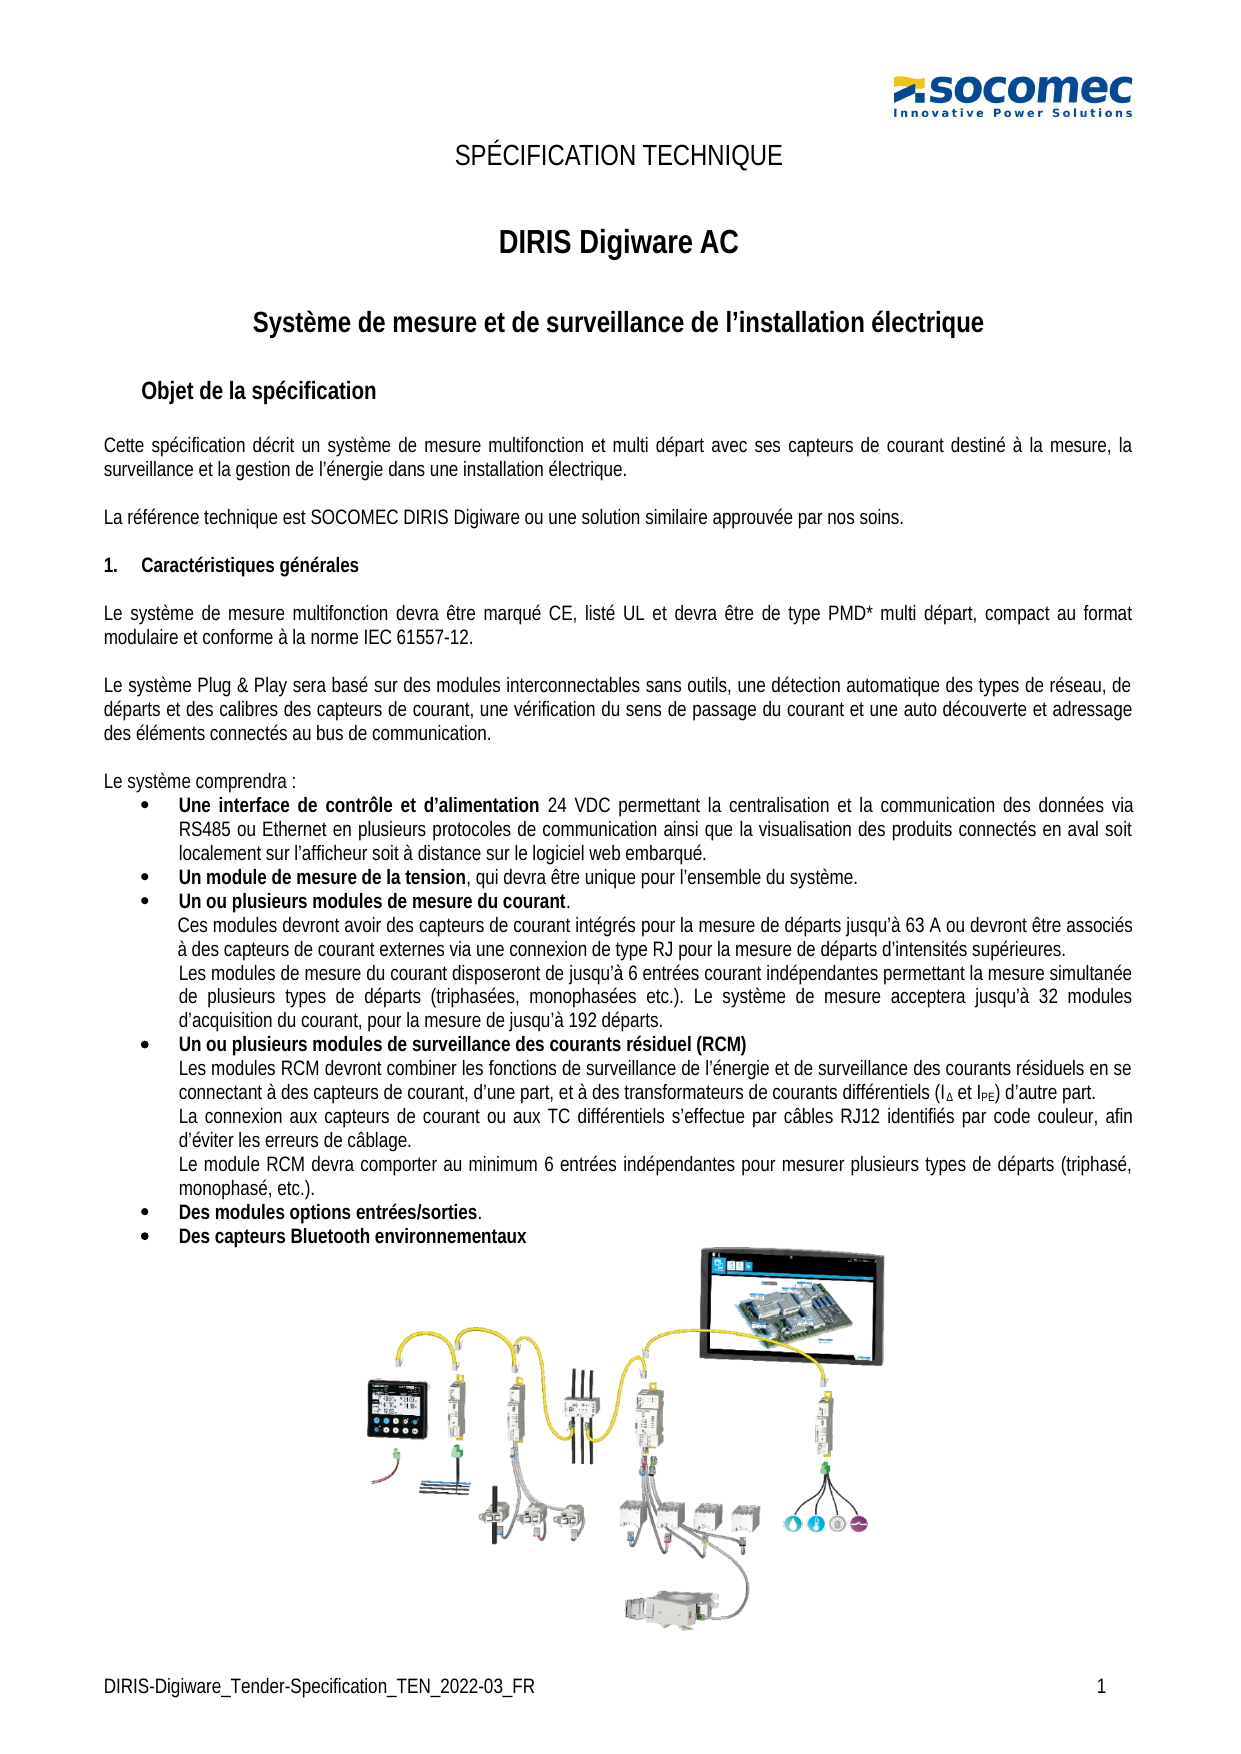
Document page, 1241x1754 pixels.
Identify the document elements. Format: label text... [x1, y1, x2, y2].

list Les modules RCM devront combiner les fonctions de surveillance de l’énergie et de surveillance des courants résiduels en se connectant à des capteurs de courant, d’une part, et à des transformateurs de courants différentiels (IΔ et IPE) d’autre part. [178, 1056, 1134, 1104]
title DIRIS Digiware AC [103, 222, 1134, 260]
picture [353, 1247, 885, 1631]
title Système de mesure et de surveillance de l’installation électrique [103, 311, 1134, 337]
text Le système Plug & Play sera basé sur des modules interconnectables sans outils, une détection automatique des types de réseau, de départs et des calibres des capteurs de courant, une vérification du sens de passage du courant et une auto découverte et adressage des éléments connectés au bus de communication. [103, 673, 1134, 745]
text Ces modules devront avoir des capteurs de courant intégrés pour la mesure de départs jusqu’à 63 A ou devront être associés à des capteurs de courant externes via une connexion de type RJ pour la mesure de départs d’intensités supérieures. [177, 912, 1134, 960]
list Caractéristiques générales [103, 553, 1134, 577]
text Le système de mesure multifonction devra être marqué CE, listé UL et devra être de type PMD* multi départ, compact au format modulaire et conforme à la norme IEC 61557-12. [103, 601, 1134, 649]
list Un ou plusieurs modules de surveillance des courants résiduel (RCM) [141, 1032, 1134, 1056]
list Des capteurs Bluetooth environnementaux [141, 1224, 1134, 1248]
list Un ou plusieurs modules de mesure du courant. [141, 888, 1134, 912]
list Le module RCM devra comporter au minimum 6 entrées indépendantes pour mesurer plusieurs types de départs (triphasé, monophasé, etc.). [178, 1152, 1134, 1200]
text Le système comprendra : [103, 769, 1134, 793]
list Les modules de mesure du courant disposeront de jusqu’à 6 entrées courant indépendantes permettant la mesure simultanée de plusieurs types de départs (triphasées, monophasées etc.). Le système de mesure acceptera jusqu’à 32 modules d’acquisition du courant, pour la mesure de jusqu’à 192 départs. [178, 960, 1134, 1032]
picture [892, 73, 1135, 120]
text La référence technique est SOCOMEC DIRIS Digiware ou une solution similaire approuvée par nos soins. [103, 505, 1134, 529]
title SPÉCIFICATION TECHNIQUE [103, 145, 744, 171]
list La connexion aux capteurs de courant ou aux TC différentiels s’effectue par câbles RJ12 identifiés par code couleur, afin d’éviter les erreurs de câblage. [178, 1104, 1134, 1152]
text Objet de la spécification [103, 376, 1134, 405]
title SPÉCIFICATION TECHNIQUE [742, 145, 1134, 171]
list Des modules options entrées/sorties. [141, 1200, 1134, 1224]
text Cette spécification décrit un système de mesure multifonction et multi départ avec ses capteurs de courant destiné à la mesure, la surveillance et la gestion de l’énergie dans une installation électrique. [103, 433, 1134, 481]
list Une interface de contrôle et d’alimentation 24 VDC permettant la centralisation et la communication des données via RS485 ou Ethernet en plusieurs protocoles de communication ainsi que la visualisation des produits connectés en aval soit localement sur l’afficheur soit à distance sur le logiciel web embarqué. [141, 793, 1134, 864]
list Un module de mesure de la tension, qui devra être unique pour l’ensemble du système. [141, 864, 1134, 888]
